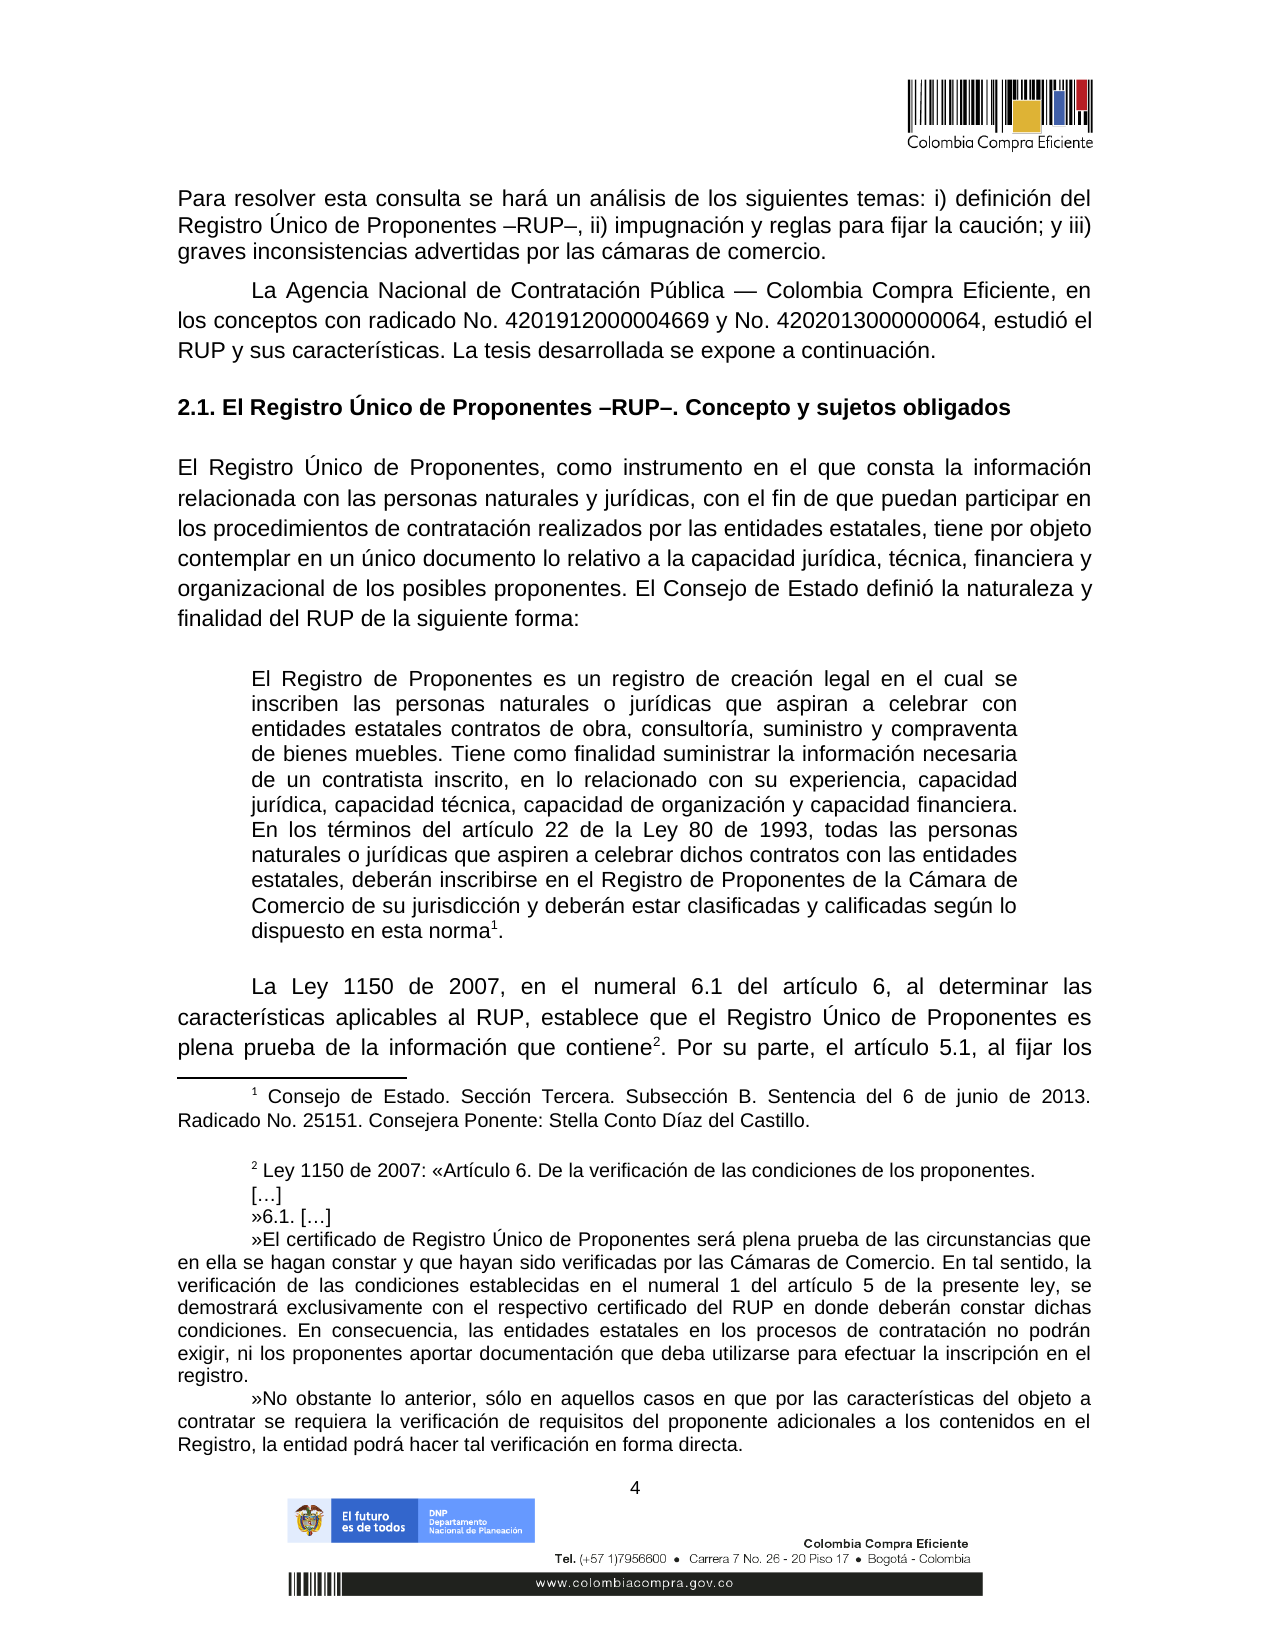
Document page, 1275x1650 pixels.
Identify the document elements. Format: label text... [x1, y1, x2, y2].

picture [899, 73, 1099, 155]
text La Agencia Nacional de Contratación Pública ― Colombia Compra Eficiente, en los conceptos con radicado No. 4201912000004669 y No. 4202013000000064, estudió el RUP y sus características. La tesis desarrollada se expone a continuación. [177, 277, 1093, 364]
text 2.1. El Registro Único de Proponentes –RUP–. Concepto y sujetos obligados [177, 394, 1093, 420]
picture [287, 1498, 983, 1596]
text La Ley 1150 de 2007, en el numeral 6.1 del artículo 6, al determinar las características aplicables al RUP, establece que el Registro Único de Proponentes es plena prueba de la información que contiene. Por su parte, el artículo 5.1, al fijar los criterios que deben tener en cuenta las entidades estatales para garantizar la selección objetiva, dispone que las Cámaras de Comercio harán la verificación de la información suministrada por las personas naturales o jurídicas para la inscripción en el Registro, información que debe ser tenida en cuenta por las entidades en los procedimientos de contratación en los que es exigible el RUP. [177, 973, 1093, 1060]
text El Registro de Proponentes es un registro de creación legal en el cual se inscriben las personas naturales o jurídicas que aspiran a celebrar con entidades estatales contratos de obra, consultoría, suministro y compraventa de bienes muebles. Tiene como finalidad suministrar la información necesaria de un contratista inscrito, en lo relacionado con su experiencia, capacidad jurídica, capacidad técnica, capacidad de organización y capacidad financiera. En los términos del artículo 22 de la Ley 80 de 1993, todas las personas naturales o jurídicas que aspiren a celebrar dichos contratos con las entidades estatales, deberán inscribirse en el Registro de Proponentes de la Cámara de Comercio de su jurisdicción y deberán estar clasificadas y calificadas según lo dispuesto en esta norma. [251, 666, 1019, 943]
text El Registro Único de Proponentes, como instrumento en el que consta la información relacionada con las personas naturales y jurídicas, con el fin de que puedan participar en los procedimientos de contratación realizados por las entidades estatales, tiene por objeto contemplar en un único documento lo relativo a la capacidad jurídica, técnica, financiera y organizacional de los posibles proponentes. El Consejo de Estado definió la naturaleza y finalidad del RUP de la siguiente forma: [177, 454, 1093, 632]
text Para resolver esta consulta se hará un análisis de los siguientes temas: i) definición del Registro Único de Proponentes –RUP–, ii) impugnación y reglas para fijar la caución; y iii) graves inconsistencias advertidas por las cámaras de comercio. [177, 185, 1093, 264]
